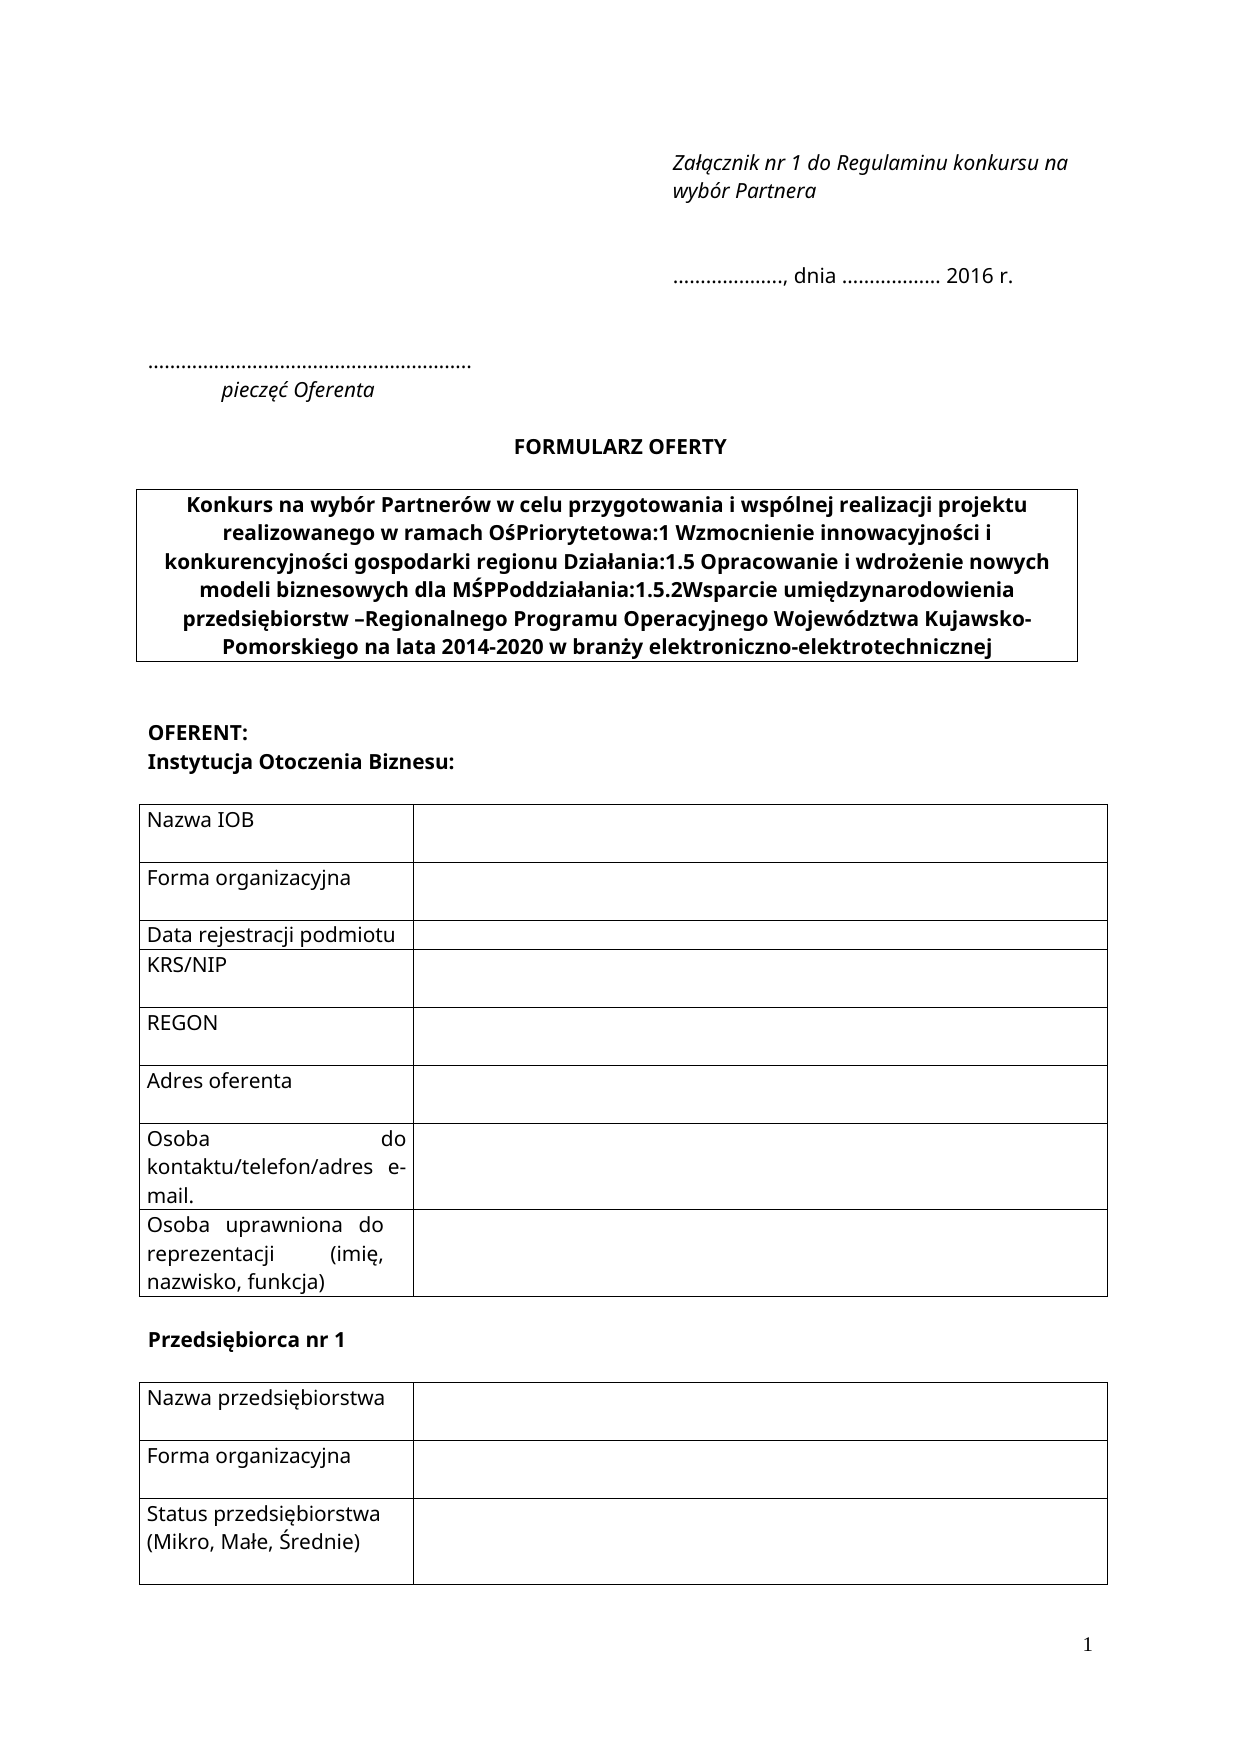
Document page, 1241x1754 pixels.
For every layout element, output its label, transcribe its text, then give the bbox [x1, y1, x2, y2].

text Instytucja Otoczenia Biznesu: [148, 747, 1093, 775]
table_header Nazwa przedsiębiorstwa [140, 1383, 413, 1440]
table_cell Status przedsiębiorstwa (Mikro, Małe, Średnie) [140, 1499, 413, 1584]
table_cell REGON [140, 1008, 413, 1065]
table_header Nazwa IOB [140, 805, 413, 862]
table_cell [414, 863, 1107, 919]
table_cell [414, 950, 1107, 1007]
table_cell Forma organizacyjna [140, 863, 413, 919]
text Załącznik nr 1 do Regulaminu konkursu na wybór Partnera [673, 148, 1093, 204]
text OFERENT: [148, 718, 1093, 747]
table_cell [414, 1008, 1107, 1065]
table_cell [414, 1066, 1107, 1123]
table_cell Osoba do kontaktu/telefon/adres e-mail. [140, 1124, 413, 1209]
table_cell [414, 1499, 1107, 1584]
table_header [414, 1383, 1107, 1440]
text ………………………………………………….. [148, 347, 1093, 375]
table_cell [414, 1210, 1107, 1296]
table_header [414, 805, 1107, 862]
table_cell [414, 1124, 1107, 1209]
table_cell Osoba uprawniona do reprezentacji (imię, nazwisko, funkcja) [140, 1210, 413, 1296]
table_cell Forma organizacyjna [140, 1441, 413, 1498]
text ……………….., dnia ……………… 2016 r. [673, 261, 1093, 290]
table_header Konkurs na wybór Partnerów w celu przygotowania i wspólnej realizacji projektu realizowanego w ramach OśPriorytetowa:1 Wzmocnienie innowacyjności i konkurencyjności gospodarki regionu Działania:1.5 Opracowanie i wdrożenie nowych modeli biznesowych dla MŚPPoddziałania:1.5.2Wsparcie umiędzynarodowienia przedsiębiorstw –Regionalnego Programu Operacyjnego Województwa Kujawsko-Pomorskiego na lata 2014-2020 w branży elektroniczno-elektrotechnicznej [137, 490, 1077, 661]
table_cell Data rejestracji podmiotu [140, 921, 413, 949]
text pieczęć Oferenta [148, 375, 1093, 403]
table_cell KRS/NIP [140, 950, 413, 1007]
text FORMULARZ OFERTY [148, 432, 1093, 460]
table_cell [414, 1441, 1107, 1498]
text Przedsiębiorca nr 1 [148, 1325, 1093, 1353]
table_cell [414, 921, 1107, 949]
table_cell Adres oferenta [140, 1066, 413, 1123]
